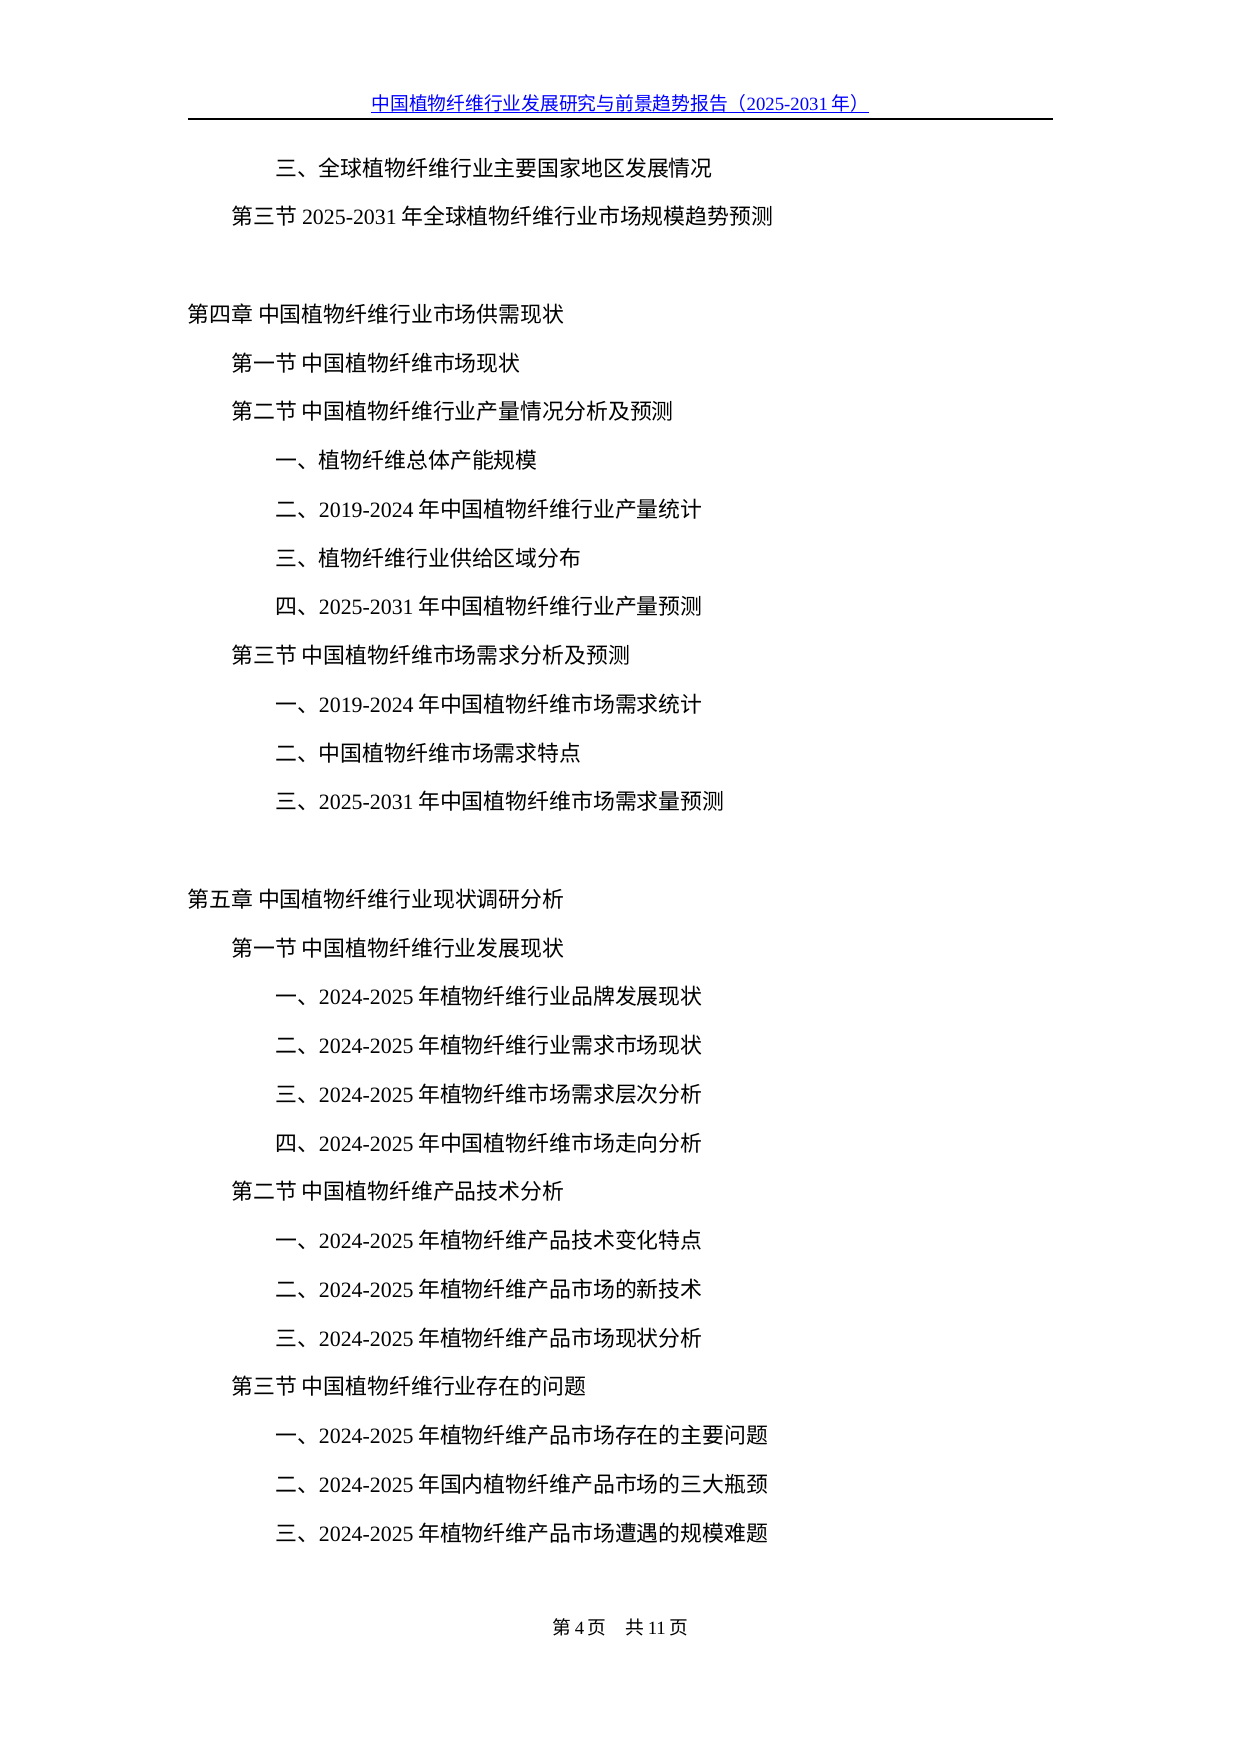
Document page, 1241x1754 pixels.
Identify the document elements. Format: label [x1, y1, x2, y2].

text [187, 150, 1053, 1548]
